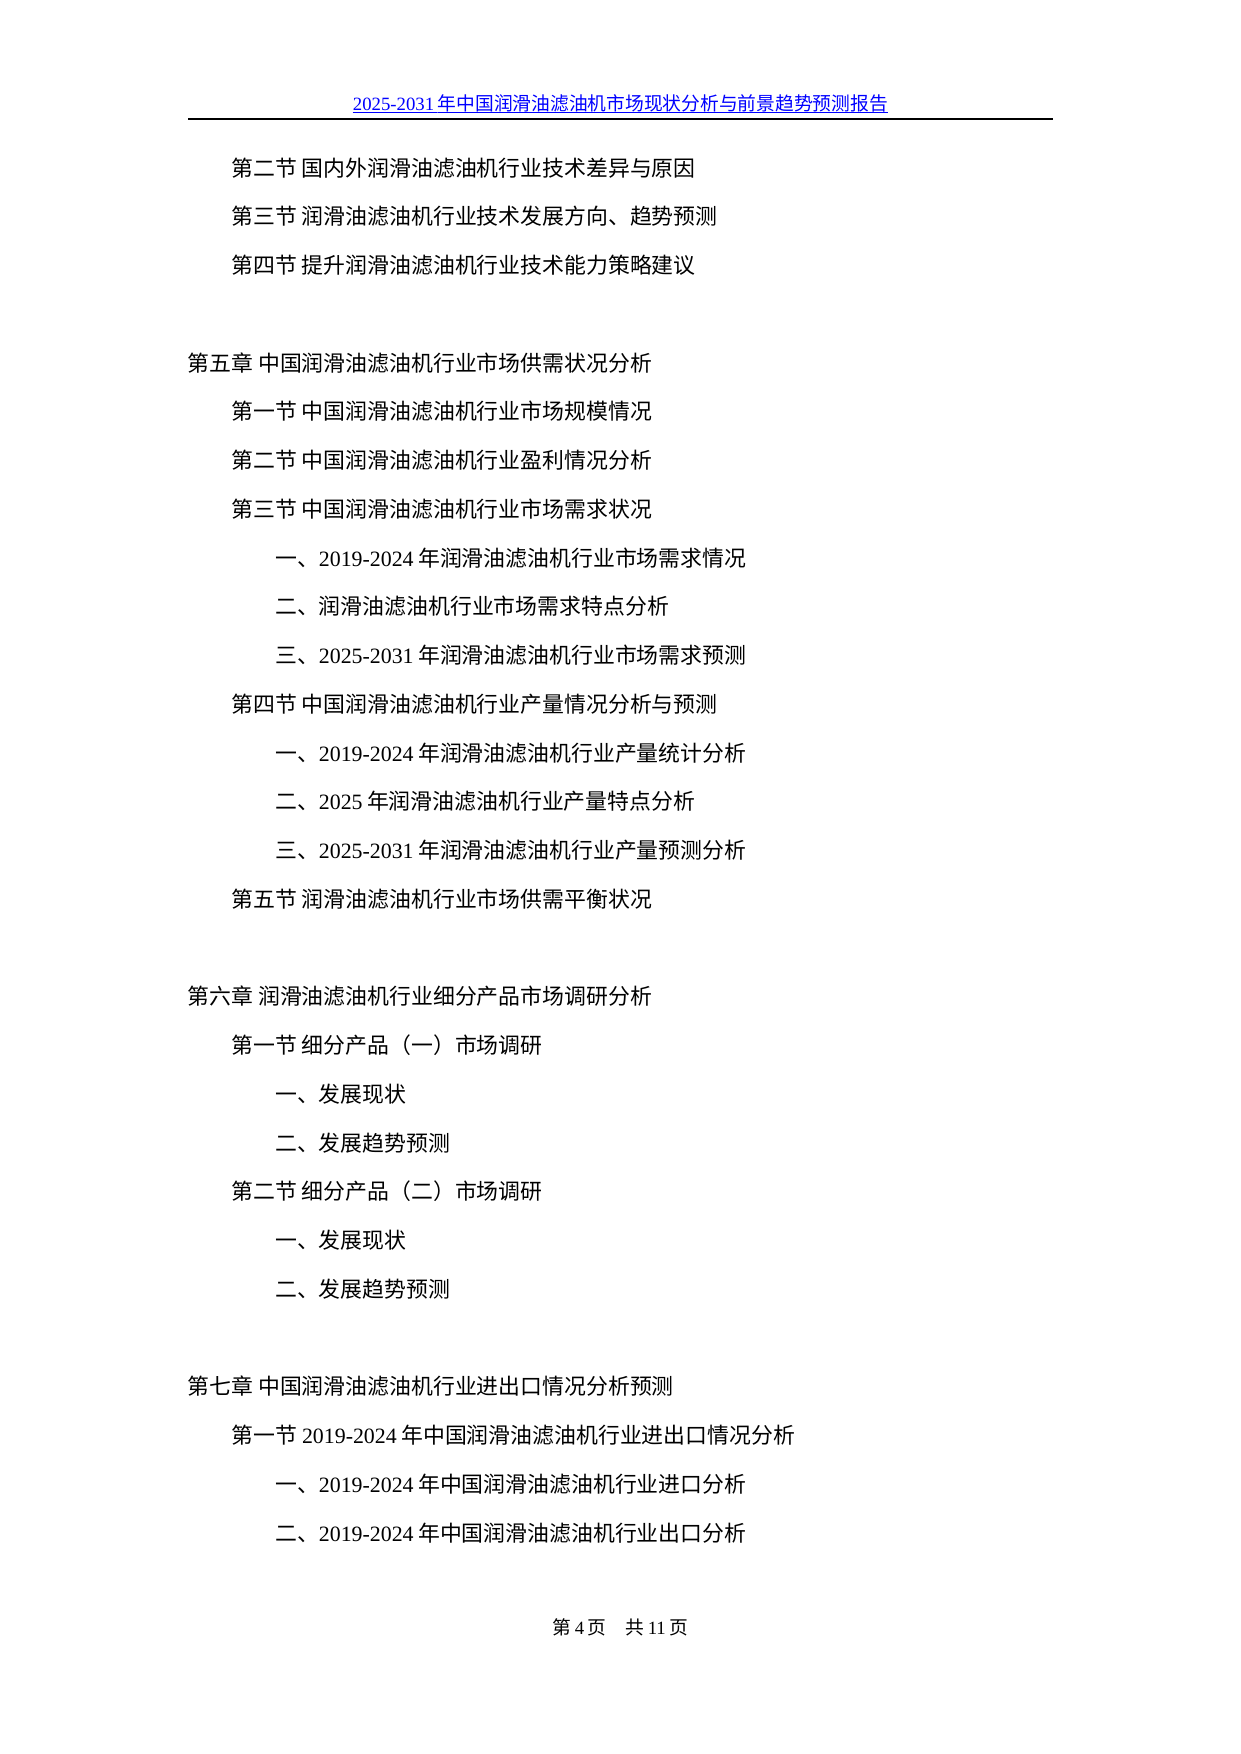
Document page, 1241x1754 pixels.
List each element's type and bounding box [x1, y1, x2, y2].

text [187, 150, 1053, 1548]
